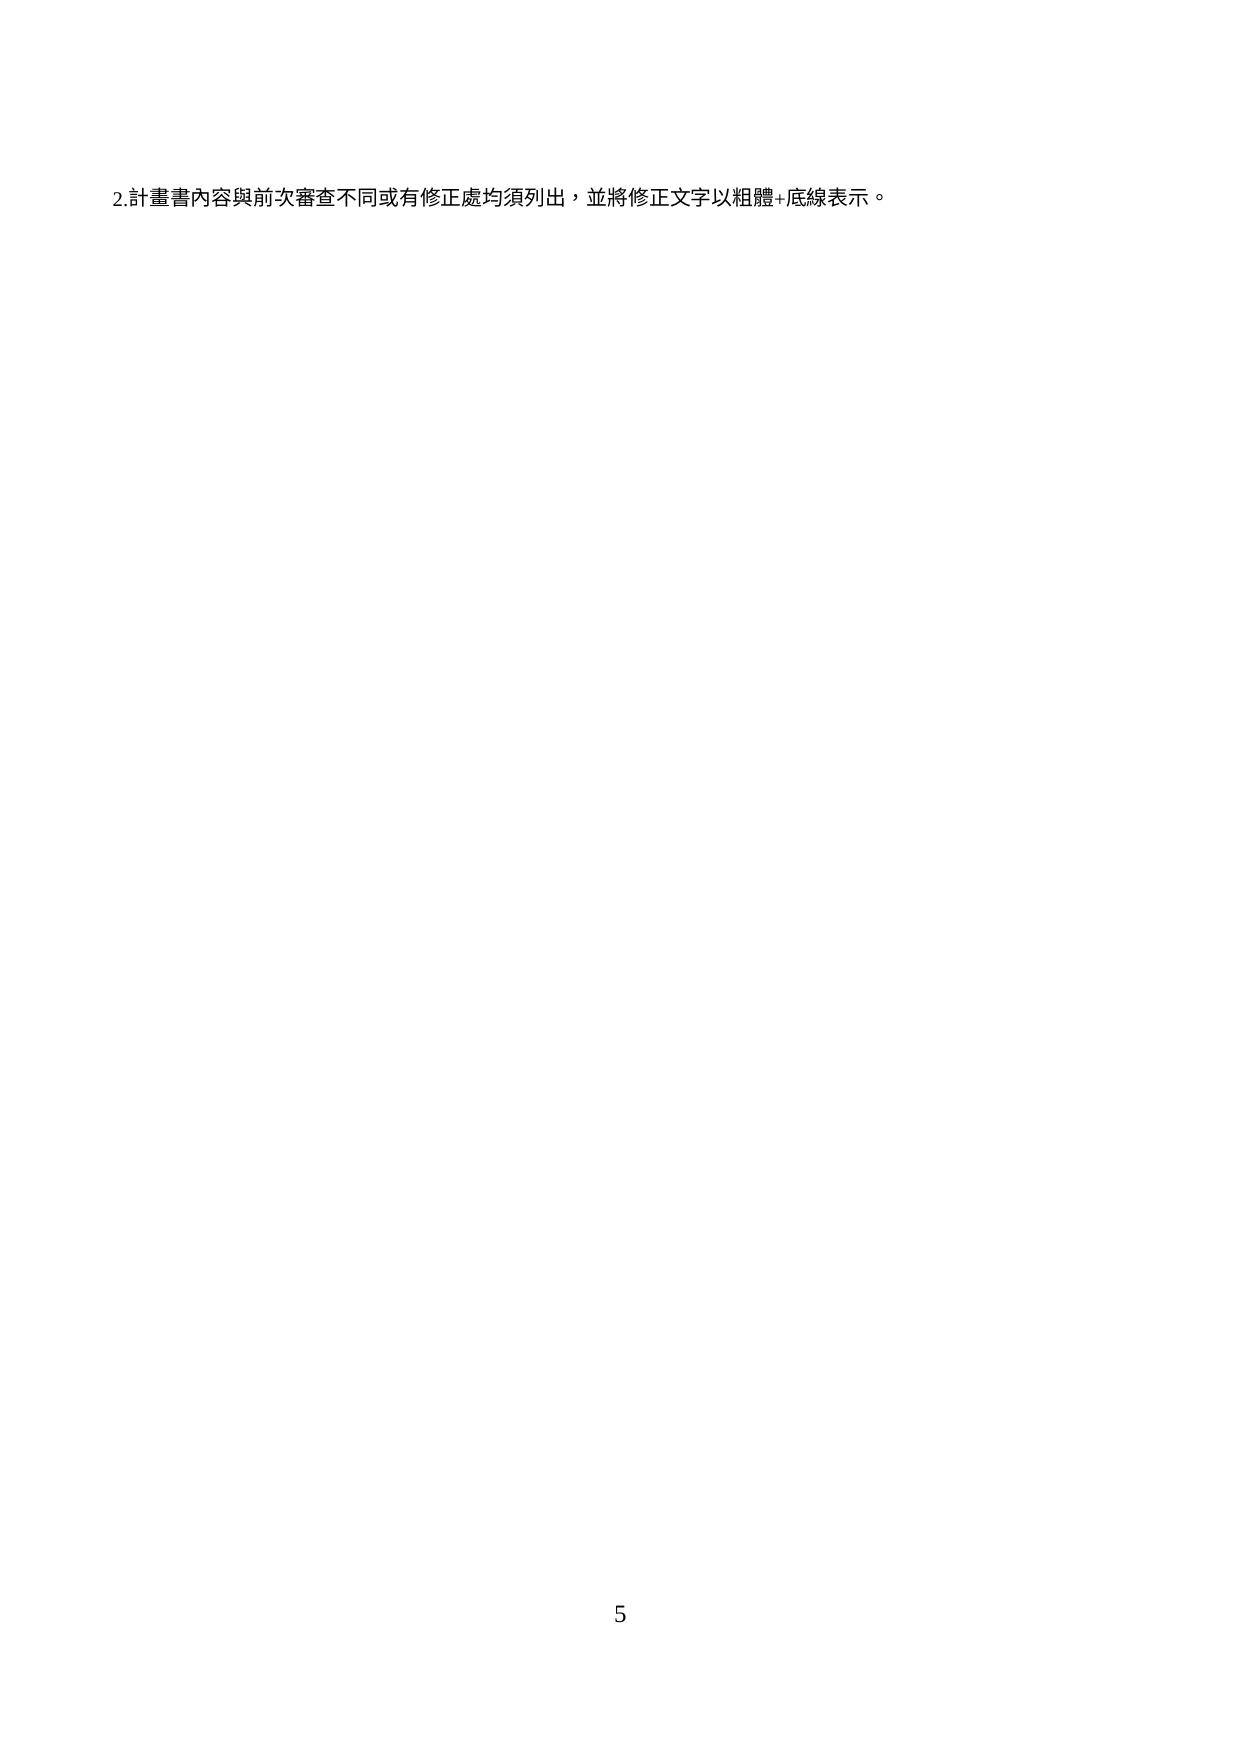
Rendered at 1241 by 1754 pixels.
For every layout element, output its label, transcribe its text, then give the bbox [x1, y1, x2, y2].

text 2.計畫書內容與前次審查不同或有修正處均須列出，並將修正文字以粗體+底線表示。 [112, 169, 1169, 211]
